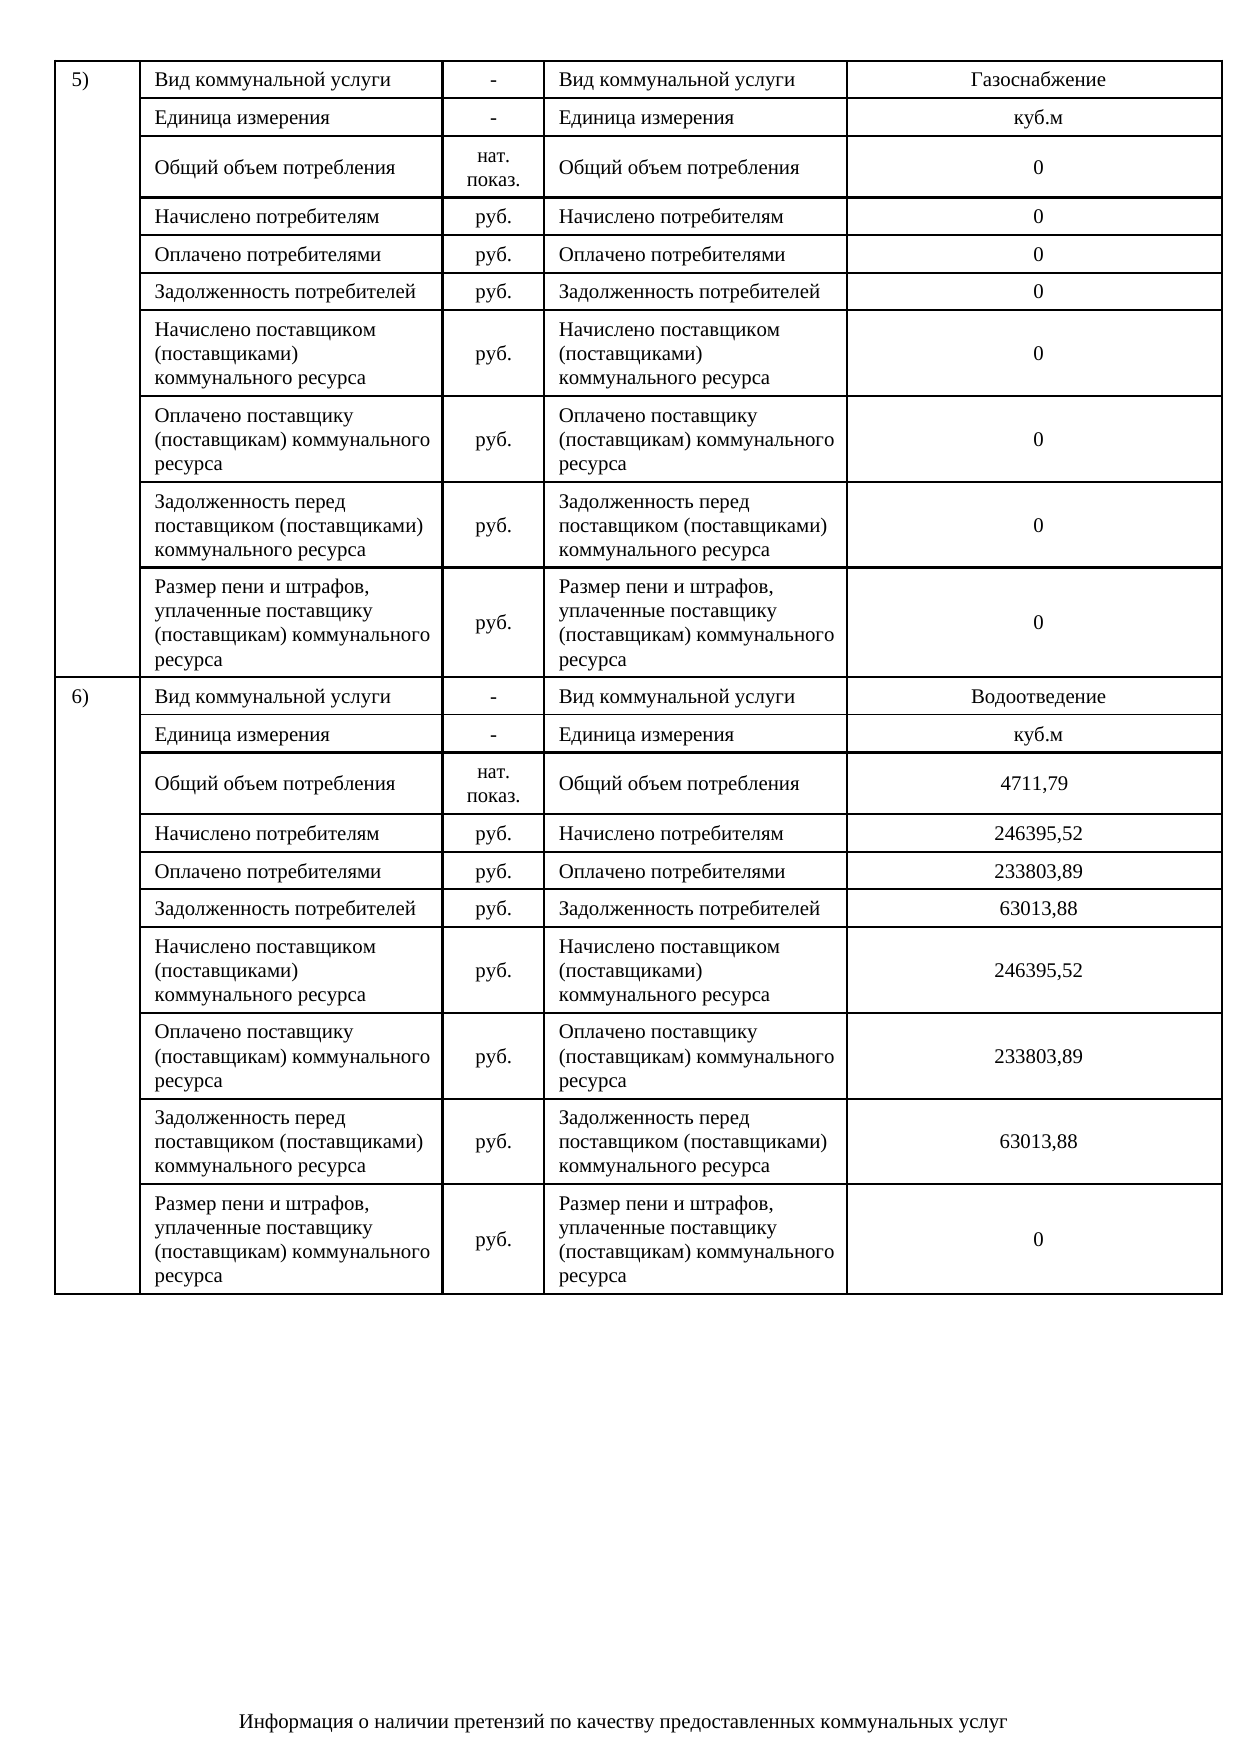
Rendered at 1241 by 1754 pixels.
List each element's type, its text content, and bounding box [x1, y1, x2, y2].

table_cell Задолженность потребителей [141, 274, 441, 309]
table_cell Общий объем потребления [545, 754, 846, 813]
table_cell 0 [848, 569, 1221, 676]
table_cell 233803,89 [848, 853, 1221, 888]
table_cell Задолженность потребителей [141, 890, 441, 926]
table_cell 0 [848, 199, 1221, 234]
text Информация о наличии претензий по качеству предоставленных коммунальных услуг [42, 1712, 1205, 1732]
table_cell Оплачено поставщику (поставщикам) коммунального ресурса [545, 397, 846, 481]
table_cell Задолженность перед поставщиком (поставщиками) коммунального ресурса [545, 1100, 846, 1183]
table_cell Задолженность перед поставщиком (поставщиками) коммунального ресурса [141, 1100, 441, 1183]
table_cell руб. [444, 890, 543, 926]
table_cell Оплачено потребителями [545, 853, 846, 888]
table_cell Задолженность перед поставщиком (поставщиками) коммунального ресурса [545, 483, 846, 566]
table_header Вид коммунальной услуги [141, 62, 441, 97]
table_cell 0 [848, 397, 1221, 481]
table_cell 0 [848, 137, 1221, 196]
table_cell Единица измерения [141, 99, 441, 135]
table_cell Оплачено потребителями [545, 236, 846, 272]
table_cell Размер пени и штрафов, уплаченные поставщику (поставщикам) коммунального ресурса [545, 1185, 846, 1293]
table_cell Начислено поставщиком (поставщиками) коммунального ресурса [545, 928, 846, 1012]
table_cell Оплачено поставщику (поставщикам) коммунального ресурса [141, 397, 441, 481]
table_cell 0 [848, 236, 1221, 272]
table_header Газоснабжение [848, 62, 1221, 97]
table_cell куб.м [848, 715, 1221, 751]
table_cell Начислено поставщиком (поставщиками) коммунального ресурса [141, 311, 441, 395]
table_cell Оплачено поставщику (поставщикам) коммунального ресурса [545, 1014, 846, 1097]
table_cell Оплачено потребителями [141, 853, 441, 888]
table_cell Начислено потребителям [545, 815, 846, 851]
table_cell 246395,52 [848, 928, 1221, 1012]
table_cell руб. [444, 199, 543, 234]
table_cell Единица измерения [545, 715, 846, 751]
table_cell Начислено поставщиком (поставщиками) коммунального ресурса [545, 311, 846, 395]
table_cell Задолженность потребителей [545, 890, 846, 926]
table_cell 63013,88 [848, 1100, 1221, 1183]
table_cell 0 [848, 274, 1221, 309]
table_cell Вид коммунальной услуги [141, 678, 441, 714]
table_cell руб. [444, 1100, 543, 1183]
table_cell руб. [444, 274, 543, 309]
table_header 5) [56, 62, 139, 676]
table_cell Размер пени и штрафов, уплаченные поставщику (поставщикам) коммунального ресурса [141, 569, 441, 676]
table_cell Единица измерения [141, 715, 441, 751]
table_cell Общий объем потребления [545, 137, 846, 196]
table_cell 6) [56, 678, 139, 1293]
table_cell 63013,88 [848, 890, 1221, 926]
table_header Вид коммунальной услуги [545, 62, 846, 97]
table_cell Размер пени и штрафов, уплаченные поставщику (поставщикам) коммунального ресурса [545, 569, 846, 676]
table_cell Размер пени и штрафов, уплаченные поставщику (поставщикам) коммунального ресурса [141, 1185, 441, 1293]
table_cell Задолженность перед поставщиком (поставщиками) коммунального ресурса [141, 483, 441, 566]
table_cell 0 [848, 1185, 1221, 1293]
table_cell 0 [848, 483, 1221, 566]
table_cell руб. [444, 397, 543, 481]
table_cell - [444, 678, 543, 714]
table_cell Оплачено потребителями [141, 236, 441, 272]
table_cell руб. [444, 483, 543, 566]
table_cell руб. [444, 853, 543, 888]
table_cell 4711,79 [848, 754, 1221, 813]
table_cell Вид коммунальной услуги [545, 678, 846, 714]
table_cell Общий объем потребления [141, 754, 441, 813]
table_cell руб. [444, 928, 543, 1012]
table_cell 233803,89 [848, 1014, 1221, 1097]
table_cell - [444, 715, 543, 751]
table_cell руб. [444, 236, 543, 272]
table_cell Задолженность потребителей [545, 274, 846, 309]
table_cell 246395,52 [848, 815, 1221, 851]
table_cell руб. [444, 815, 543, 851]
table_cell 0 [848, 311, 1221, 395]
table_cell Общий объем потребления [141, 137, 441, 196]
table_cell Начислено потребителям [545, 199, 846, 234]
table_cell Начислено потребителям [141, 815, 441, 851]
table_cell Оплачено поставщику (поставщикам) коммунального ресурса [141, 1014, 441, 1097]
table_cell руб. [444, 1014, 543, 1097]
table_cell нат. показ. [444, 754, 543, 813]
table_cell Начислено поставщиком (поставщиками) коммунального ресурса [141, 928, 441, 1012]
table_cell Водоотведение [848, 678, 1221, 714]
table_cell нат. показ. [444, 137, 543, 196]
table_cell руб. [444, 311, 543, 395]
table_cell руб. [444, 1185, 543, 1293]
table_cell руб. [444, 569, 543, 676]
table_cell - [444, 99, 543, 135]
table_cell Начислено потребителям [141, 199, 441, 234]
table_header - [444, 62, 543, 97]
table_cell куб.м [848, 99, 1221, 135]
table_cell Единица измерения [545, 99, 846, 135]
